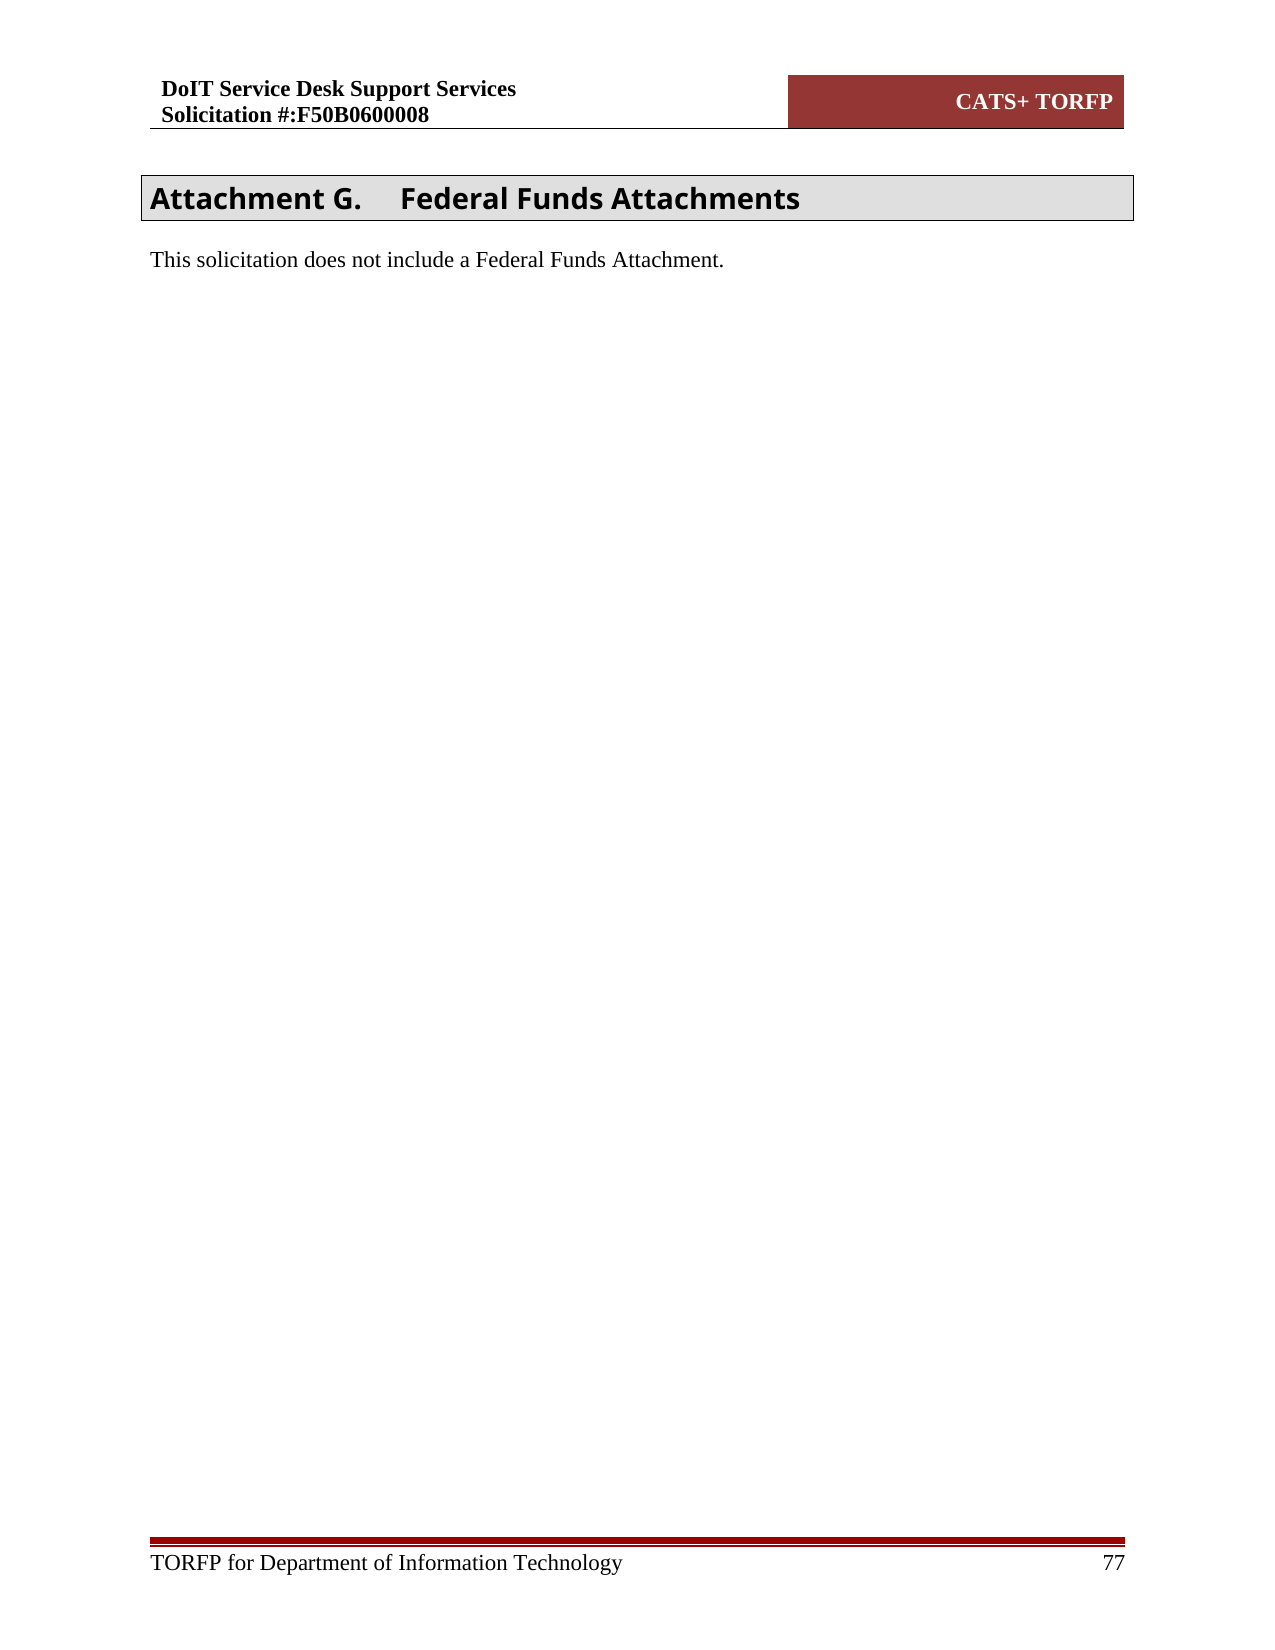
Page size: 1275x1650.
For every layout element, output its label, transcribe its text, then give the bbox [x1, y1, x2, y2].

text Federal Funds Attachments [142, 176, 1133, 220]
text This solicitation does not include a Federal Funds Attachment. [150, 246, 1125, 272]
